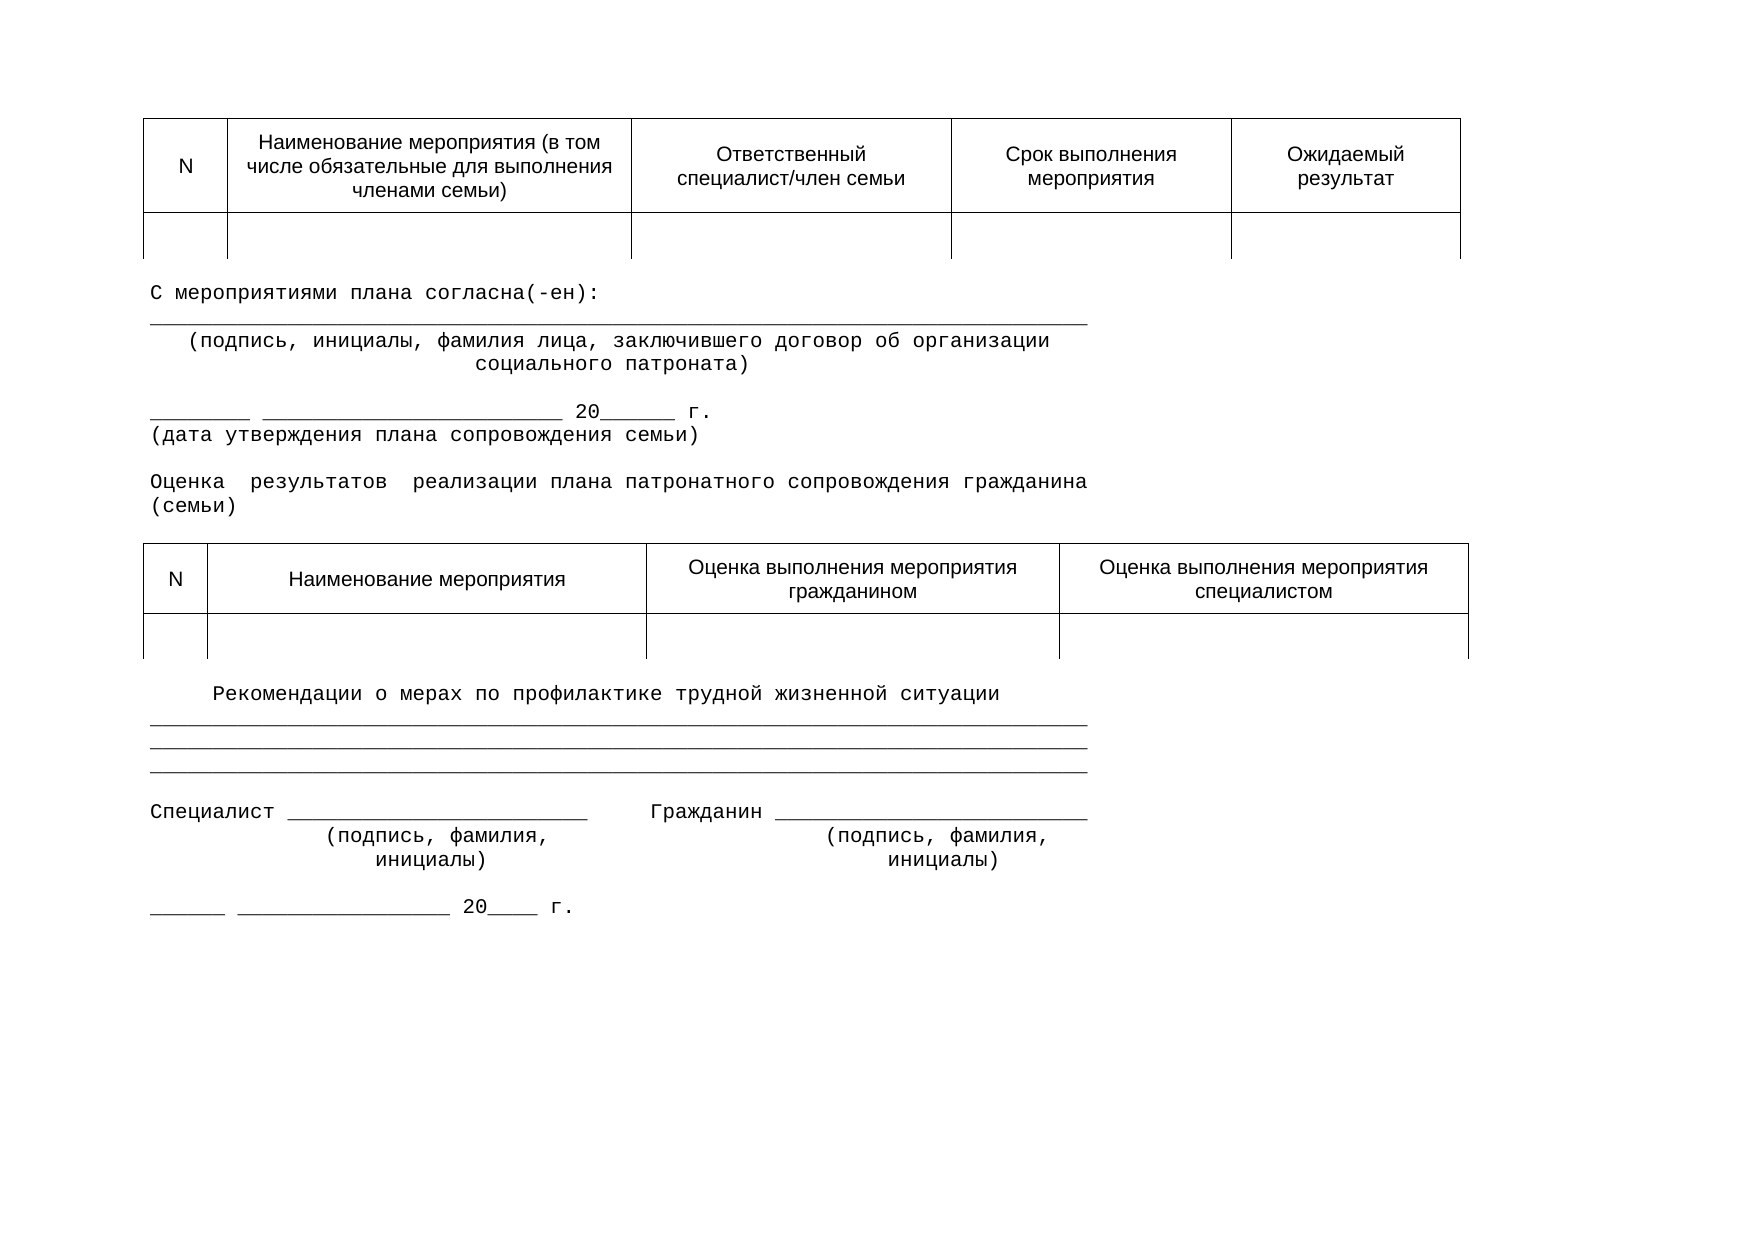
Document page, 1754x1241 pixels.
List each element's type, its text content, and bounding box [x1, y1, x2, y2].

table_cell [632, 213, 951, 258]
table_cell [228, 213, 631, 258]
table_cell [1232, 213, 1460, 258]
text ________ ________________________ 20______ г. [150, 401, 1604, 424]
text С мероприятиями плана согласна(-ен): [150, 282, 1604, 306]
text Специалист ________________________ Гражданин _________________________ [150, 801, 1604, 825]
text Рекомендации о мерах по профилактике трудной жизненной ситуации [150, 683, 1604, 707]
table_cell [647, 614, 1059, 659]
text (подпись, фамилия, (подпись, фамилия, [150, 825, 1604, 849]
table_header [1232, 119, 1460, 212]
text (подпись, инициалы, фамилия лица, заключившего договор об организации [150, 330, 1604, 353]
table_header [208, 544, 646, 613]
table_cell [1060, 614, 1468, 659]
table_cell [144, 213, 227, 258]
text социального патроната) [150, 353, 1604, 377]
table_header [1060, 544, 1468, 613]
text ___________________________________________________________________________ [150, 731, 1604, 754]
text Оценка результатов реализации плана патронатного сопровождения гражданина [150, 472, 1604, 495]
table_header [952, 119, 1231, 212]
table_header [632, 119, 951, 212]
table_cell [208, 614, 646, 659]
text ______ _________________ 20____ г. [150, 896, 1604, 920]
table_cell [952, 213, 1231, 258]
text ___________________________________________________________________________ [150, 707, 1604, 731]
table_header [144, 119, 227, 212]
text инициалы) инициалы) [150, 849, 1604, 872]
text (дата утверждения плана сопровождения семьи) [150, 424, 1604, 448]
text (семьи) [150, 495, 1604, 519]
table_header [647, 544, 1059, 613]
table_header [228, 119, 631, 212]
text ___________________________________________________________________________ [150, 754, 1604, 778]
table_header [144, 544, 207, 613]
text ___________________________________________________________________________ [150, 306, 1604, 330]
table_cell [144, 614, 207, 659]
